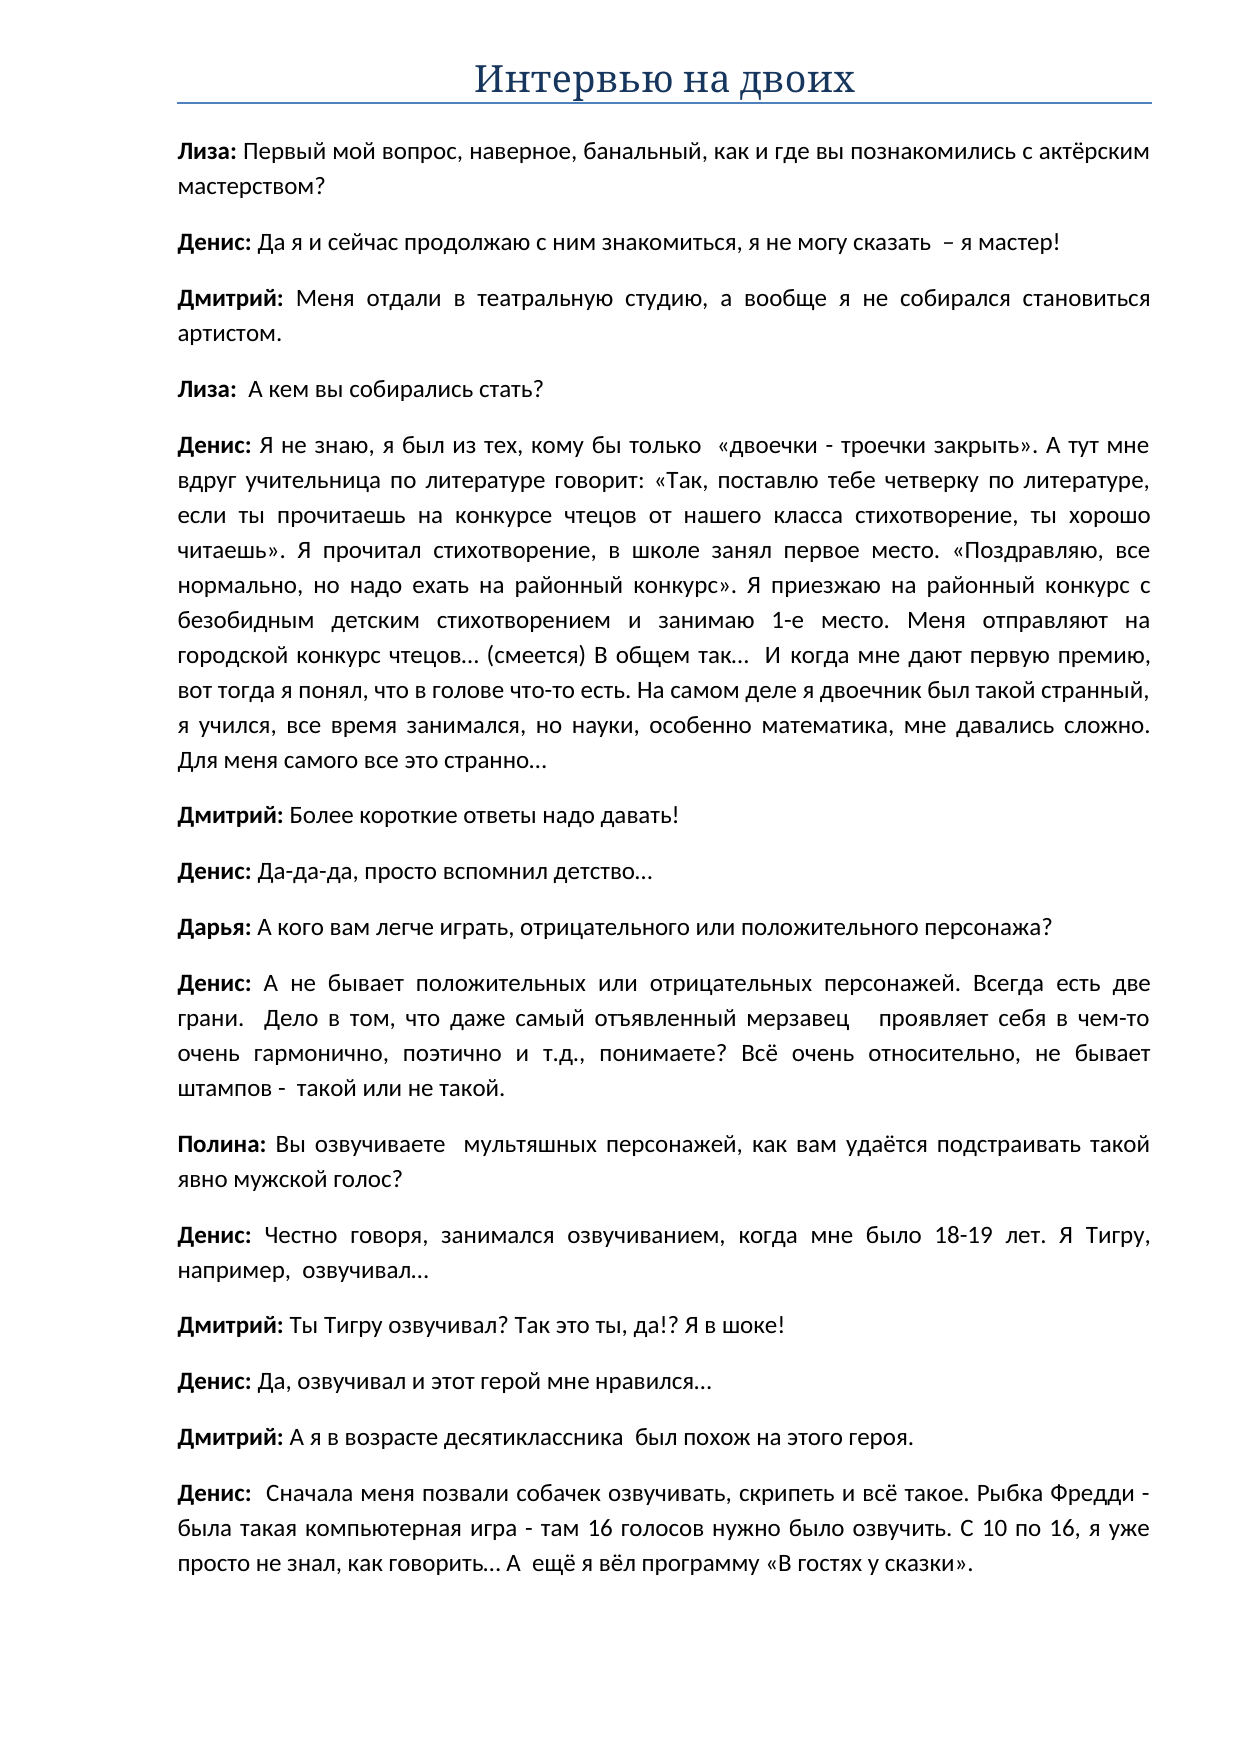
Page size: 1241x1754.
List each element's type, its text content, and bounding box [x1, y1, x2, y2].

text Лиза: А кем вы собирались стать? [177, 373, 1152, 403]
text Денис: Да-да-да, просто вспомнил детство… [177, 856, 1152, 886]
text Денис: А не бывает положительных или отрицательных персонажей. Всегда есть две грани. Дело в том, что даже самый отъявленный мерзавец проявляет себя в чем-то очень гармонично, поэтично и т.д., понимаете? Всё очень относительно, не бывает штампов - такой или не такой. [177, 967, 1152, 1103]
text Денис: Да я и сейчас продолжаю с ним знакомиться, я не могу сказать – я мастер! [177, 226, 1152, 257]
text Дмитрий: Более короткие ответы надо давать! [177, 800, 1152, 830]
text Лиза: Первый мой вопрос, наверное, банальный, как и где вы познакомились с актёрским мастерством? [177, 136, 1152, 201]
text Полина: Вы озвучиваете мультяшных персонажей, как вам удаётся подстраивать такой явно мужской голос? [177, 1128, 1152, 1193]
text Дмитрий: Меня отдали в театральную студию, а вообще я не собирался становиться артистом. [177, 282, 1152, 348]
text Денис: Я не знаю, я был из тех, кому бы только «двоечки - троечки закрыть». А тут мне вдруг учительница по литературе говорит: «Так, поставлю тебе четверку по литературе, если ты прочитаешь на конкурсе чтецов от нашего класса стихотворение, ты хорошо читаешь». Я прочитал стихотворение, в школе занял первое место. «Поздравляю, все нормально, но надо ехать на районный конкурс». Я приезжаю на районный конкурс с безобидным детским стихотворением и занимаю 1-е место. Меня отправляют на городской конкурс чтецов… (смеется) В общем так… И когда мне дают первую премию, вот тогда я понял, что в голове что-то есть. На самом деле я двоечник был такой странный, я учился, все время занимался, но науки, особенно математика, мне давались сложно. Для меня самого все это странно… [177, 429, 1152, 774]
text Денис: Да, озвучивал и этот герой мне нравился… [177, 1366, 1152, 1396]
text Дарья: А кого вам легче играть, отрицательного или положительного персонажа? [177, 911, 1152, 942]
text Денис: Сначала меня позвали собачек озвучивать, скрипеть и всё такое. Рыбка Фредди - была такая компьютерная игра - там 16 голосов нужно было озвучить. С 10 по 16, я уже просто не знал, как говорить… А ещё я вёл программу «В гостях у сказки». [177, 1477, 1152, 1578]
text Денис: Честно говоря, занимался озвучиванием, когда мне было 18-19 лет. Я Тигру, например, озвучивал… [177, 1219, 1152, 1284]
title Интервью на двоих [177, 59, 1152, 102]
text Дмитрий: А я в возрасте десятиклассника был похож на этого героя. [177, 1421, 1152, 1452]
text Дмитрий: Ты Тигру озвучивал? Так это ты, да!? Я в шоке! [177, 1310, 1152, 1340]
